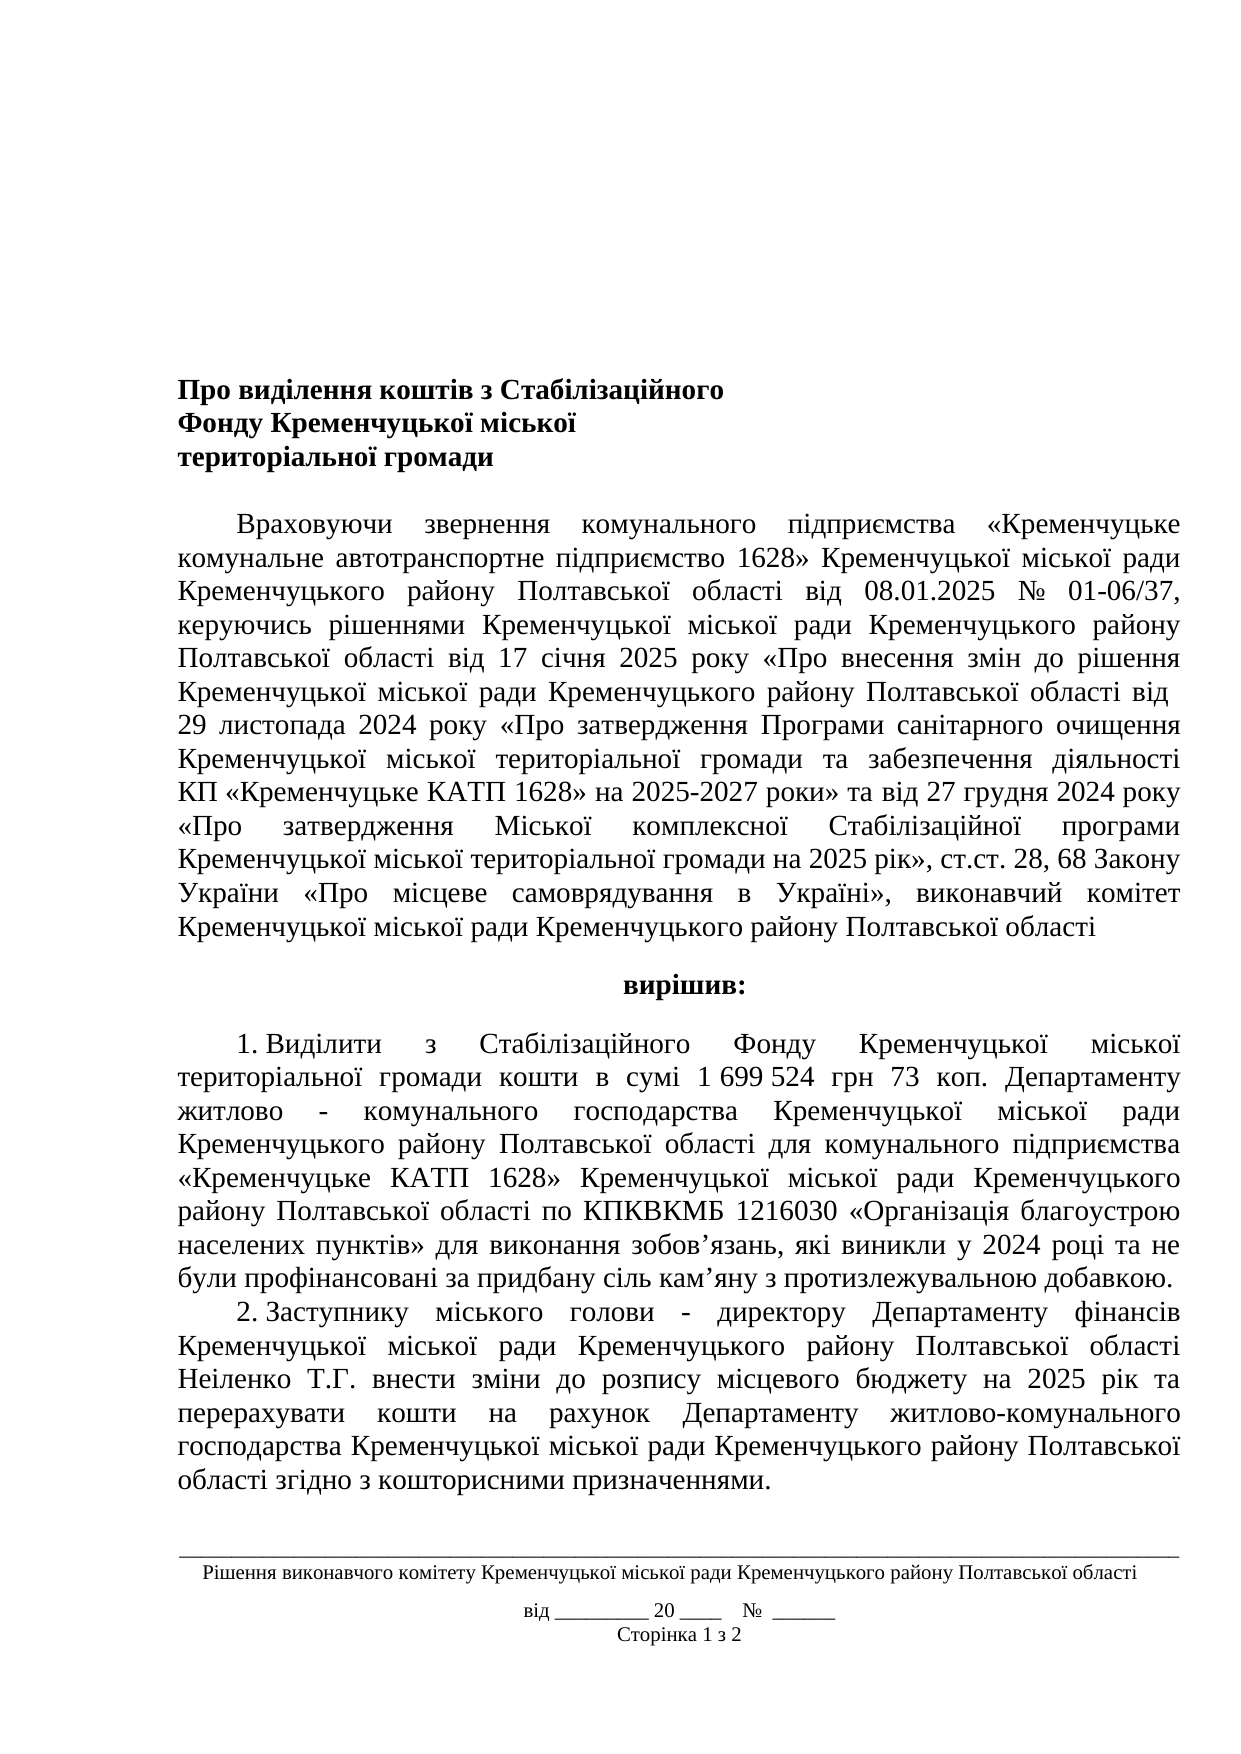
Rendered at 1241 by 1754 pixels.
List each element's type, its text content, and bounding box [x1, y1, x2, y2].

text 1. Виділити з Стабілізаційного Фонду Кременчуцької міської територіальної громади кошти в сумі 1 699 524 грн 73 коп. Департаменту житлово - комунального господарства Кременчуцької міської ради Кременчуцького району Полтавської області для комунального підприємства «Кременчуцьке КАТП 1628» Кременчуцької міської ради Кременчуцького району Полтавської області по КПКВКМБ 1216030 «Організація благоустрою населених пунктів» для виконання зобов’язань, які виникли у 2024 році та не були профінансовані за придбану сіль кам’яну з протизлежувальною добавкою. [177, 1026, 1181, 1294]
text Про виділення коштів з Стабілізаційного [177, 372, 1183, 406]
text 2. Заступнику міського голови - директору Департаменту фінансів Кременчуцької міської ради Кременчуцького району Полтавської області Неіленко Т.Г. внести зміни до розпису місцевого бюджету на 2025 рік та перерахувати кошти на рахунок Департаменту житлово-комунального господарства Кременчуцької міської ради Кременчуцького району Полтавської області згідно з кошторисними призначеннями. [177, 1294, 1181, 1495]
text Враховуючи звернення комунального підприємства «Кременчуцьке комунальне автотранспортне підприємство 1628» Кременчуцької міської ради Кременчуцького району Полтавської області від 08.01.2025 № 01-06/37, керуючись рішеннями Кременчуцької міської ради Кременчуцького району Полтавської області від 17 січня 2025 року «Про внесення змін до рішення Кременчуцької міської ради Кременчуцького району Полтавської області від 29 листопада 2024 року «Про затвердження Програми санітарного очищення Кременчуцької міської територіальної громади та забезпечення діяльності КП «Кременчуцьке КАТП 1628» на 2025-2027 роки» та від 27 грудня 2024 року «Про затвердження Міської комплексної Стабілізаційної програми Кременчуцької міської територіальної громади на 2025 рік», ст.ст. 28, 68 Закону України «Про місцеве самоврядування в Україні», виконавчий комітет Кременчуцької міської ради Кременчуцького району Полтавської області [177, 506, 1181, 942]
text територіальної громади [177, 439, 1183, 473]
text Фонду Кременчуцької міської [177, 406, 1183, 439]
text вирішив: [177, 967, 1181, 1001]
